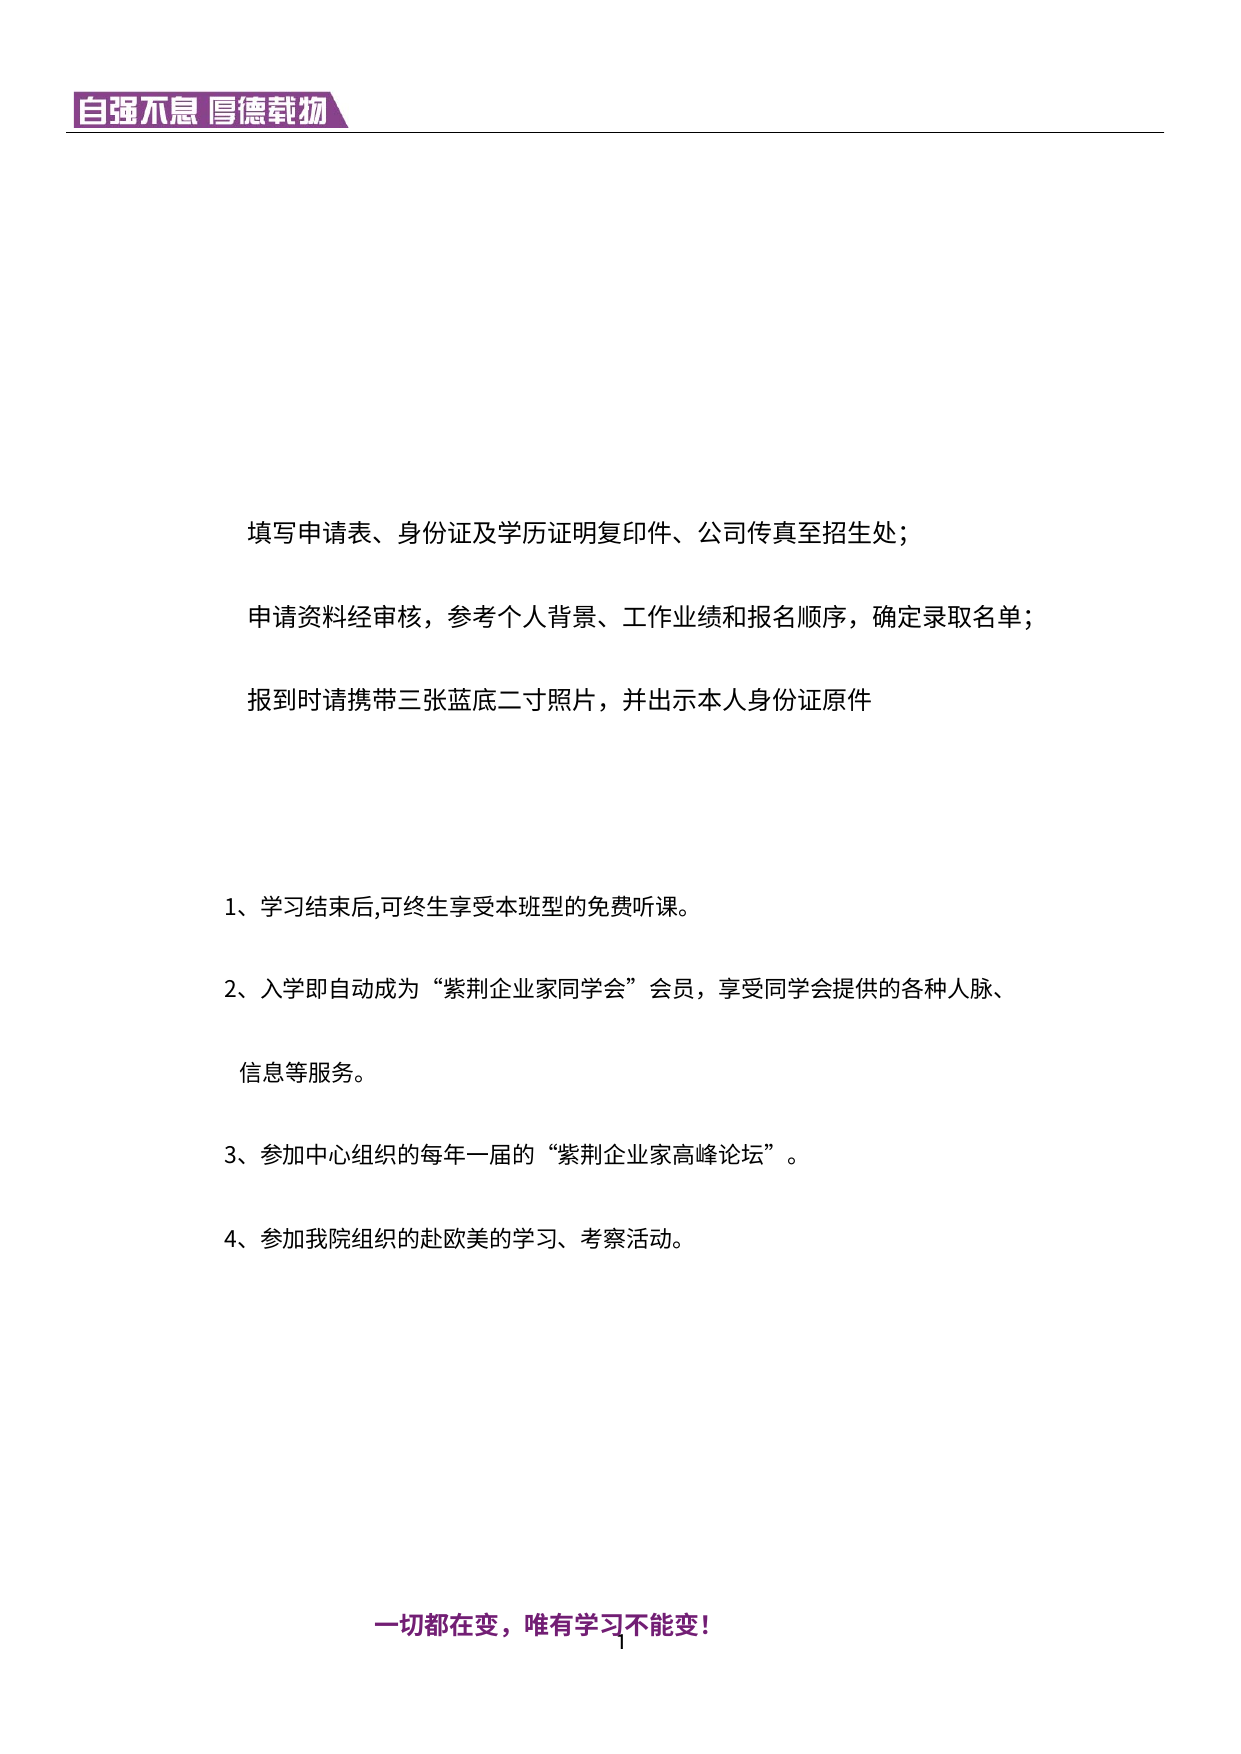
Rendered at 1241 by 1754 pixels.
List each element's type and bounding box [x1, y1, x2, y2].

picture [73, 90, 349, 128]
